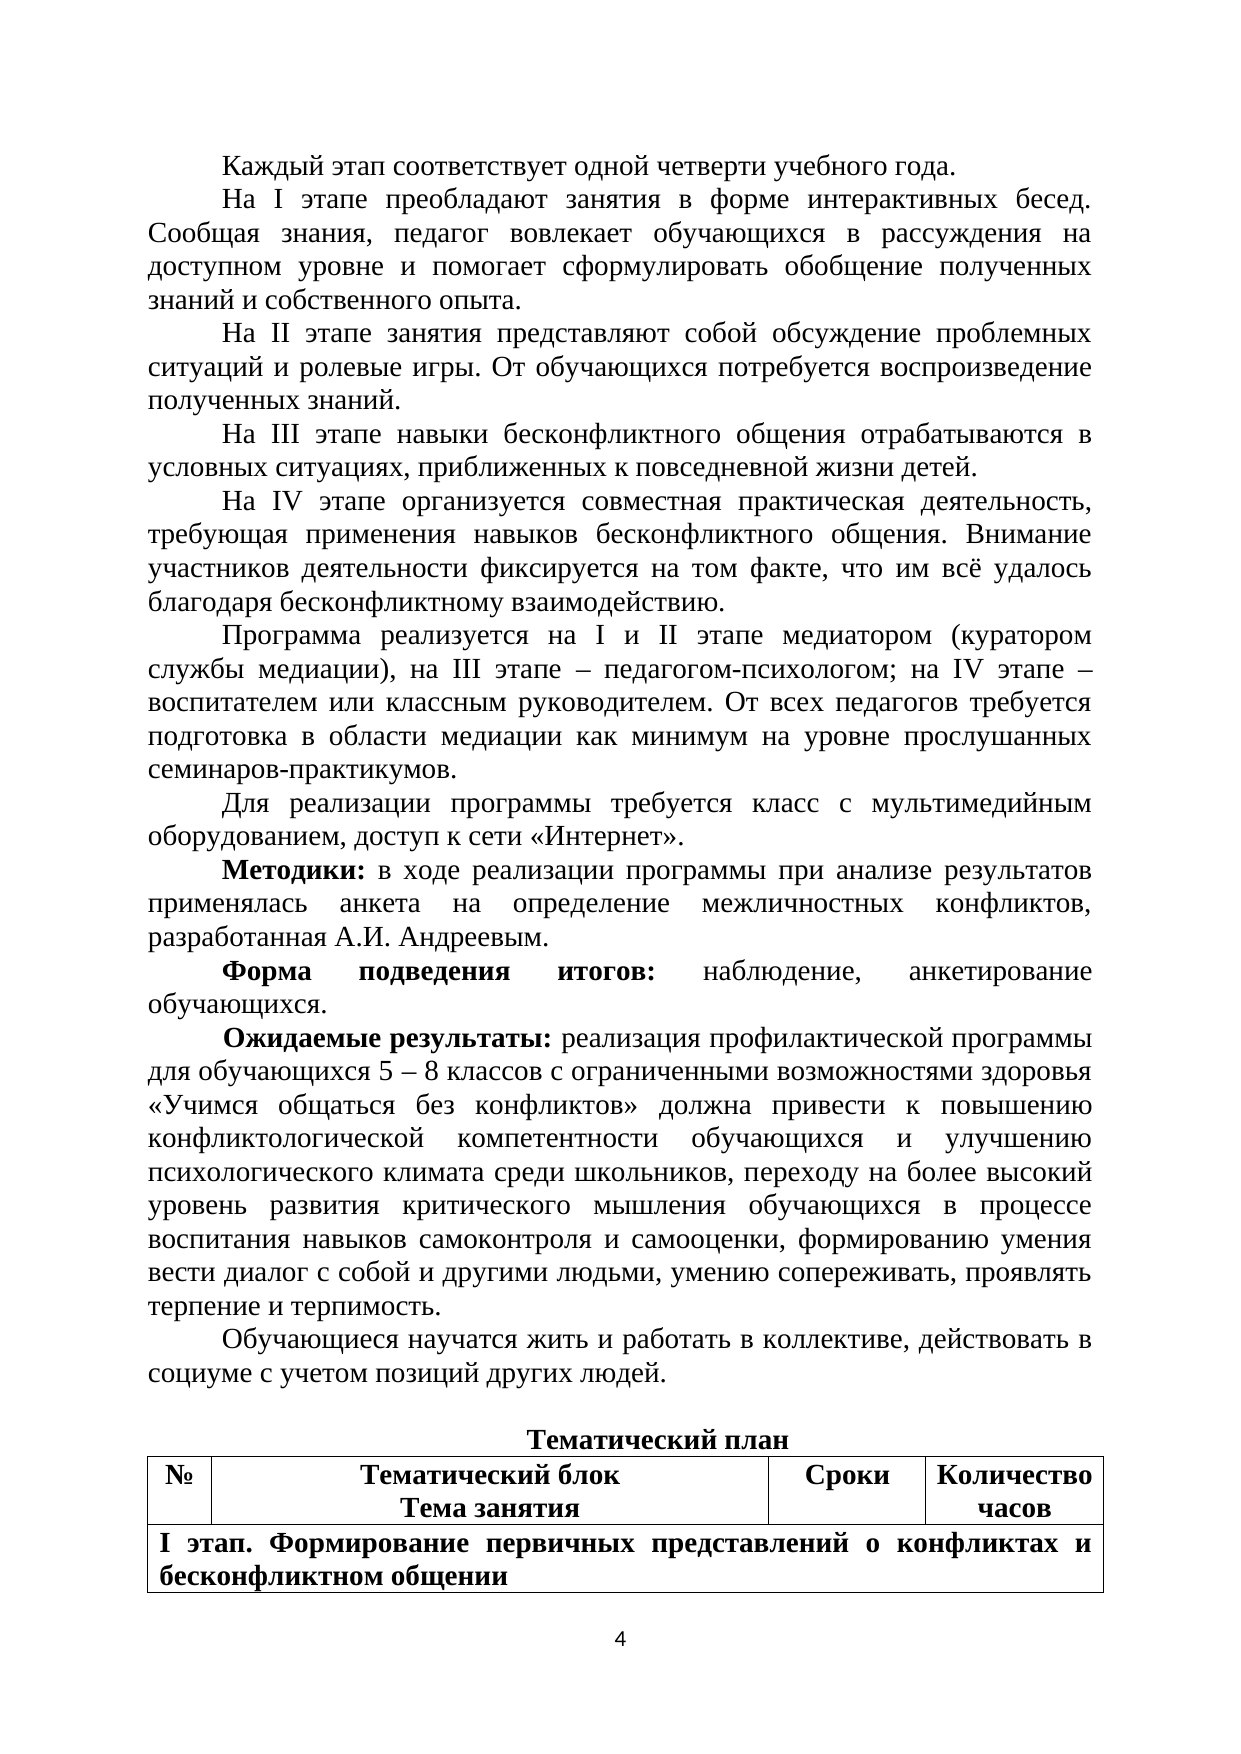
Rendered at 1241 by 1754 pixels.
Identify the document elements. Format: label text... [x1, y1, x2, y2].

text Программа реализуется на I и II этапе медиатором (куратором службы медиации), на III этапе – педагогом-психологом; на IV этапе – воспитателем или классным руководителем. От всех педагогов требуется подготовка в области медиации как минимум на уровне прослушанных семинаров-практикумов. [148, 617, 1092, 785]
text На II этапе занятия представляют собой обсуждение проблемных ситуаций и ролевые игры. От обучающихся потребуется воспроизведение полученных знаний. [148, 315, 1092, 416]
text Для реализации программы требуется класс с мультимедийным оборудованием, доступ к сети «Интернет». [148, 785, 1092, 852]
text На I этапе преобладают занятия в форме интерактивных бесед. Сообщая знания, педагог вовлекает обучающихся в рассуждения на доступном уровне и помогает сформулировать обобщение полученных знаний и собственного опыта. [148, 181, 1092, 315]
text На IV этапе организуется совместная практическая деятельность, требующая применения навыков бесконфликтного общения. Внимание участников деятельности фиксируется на том факте, что им всё удалось благодаря бесконфликтному взаимодействию. [148, 483, 1092, 617]
table_header Тематический блок Тема занятия [212, 1457, 768, 1524]
text Обучающиеся научатся жить и работать в коллективе, действовать в социуме с учетом позиций других людей. [148, 1322, 1092, 1389]
table_header № [148, 1457, 211, 1524]
text Форма подведения итогов: наблюдение, анкетирование обучающихся. [148, 953, 1092, 1020]
table_header Количество часов [926, 1457, 1103, 1524]
text Методики: в ходе реализации программы при анализе результатов применялась анкета на определение межличностных конфликтов, разработанная А.И. Андреевым. [148, 852, 1092, 953]
text На III этапе навыки бесконфликтного общения отрабатываются в условных ситуациях, приближенных к повседневной жизни детей. [148, 416, 1092, 483]
text Тематический план [223, 1422, 1092, 1456]
text Каждый этап соответствует одной четверти учебного года. [148, 148, 1092, 181]
text Ожидаемые результаты: реализация профилактической программы для обучающихся 5 – 8 классов с ограниченными возможностями здоровья «Учимся общаться без конфликтов» должна привести к повышению конфликтологической компетентности обучающихся и улучшению психологического климата среди школьников, переходу на более высокий уровень развития критического мышления обучающихся в процессе воспитания навыков самоконтроля и самооценки, формированию умения вести диалог с собой и другими людьми, умению сопереживать, проявлять терпение и терпимость. [148, 1020, 1092, 1322]
table_header Сроки [769, 1457, 925, 1524]
table_cell I этап. Формирование первичных представлений о конфликтах и бесконфликтном общении [148, 1525, 1103, 1592]
